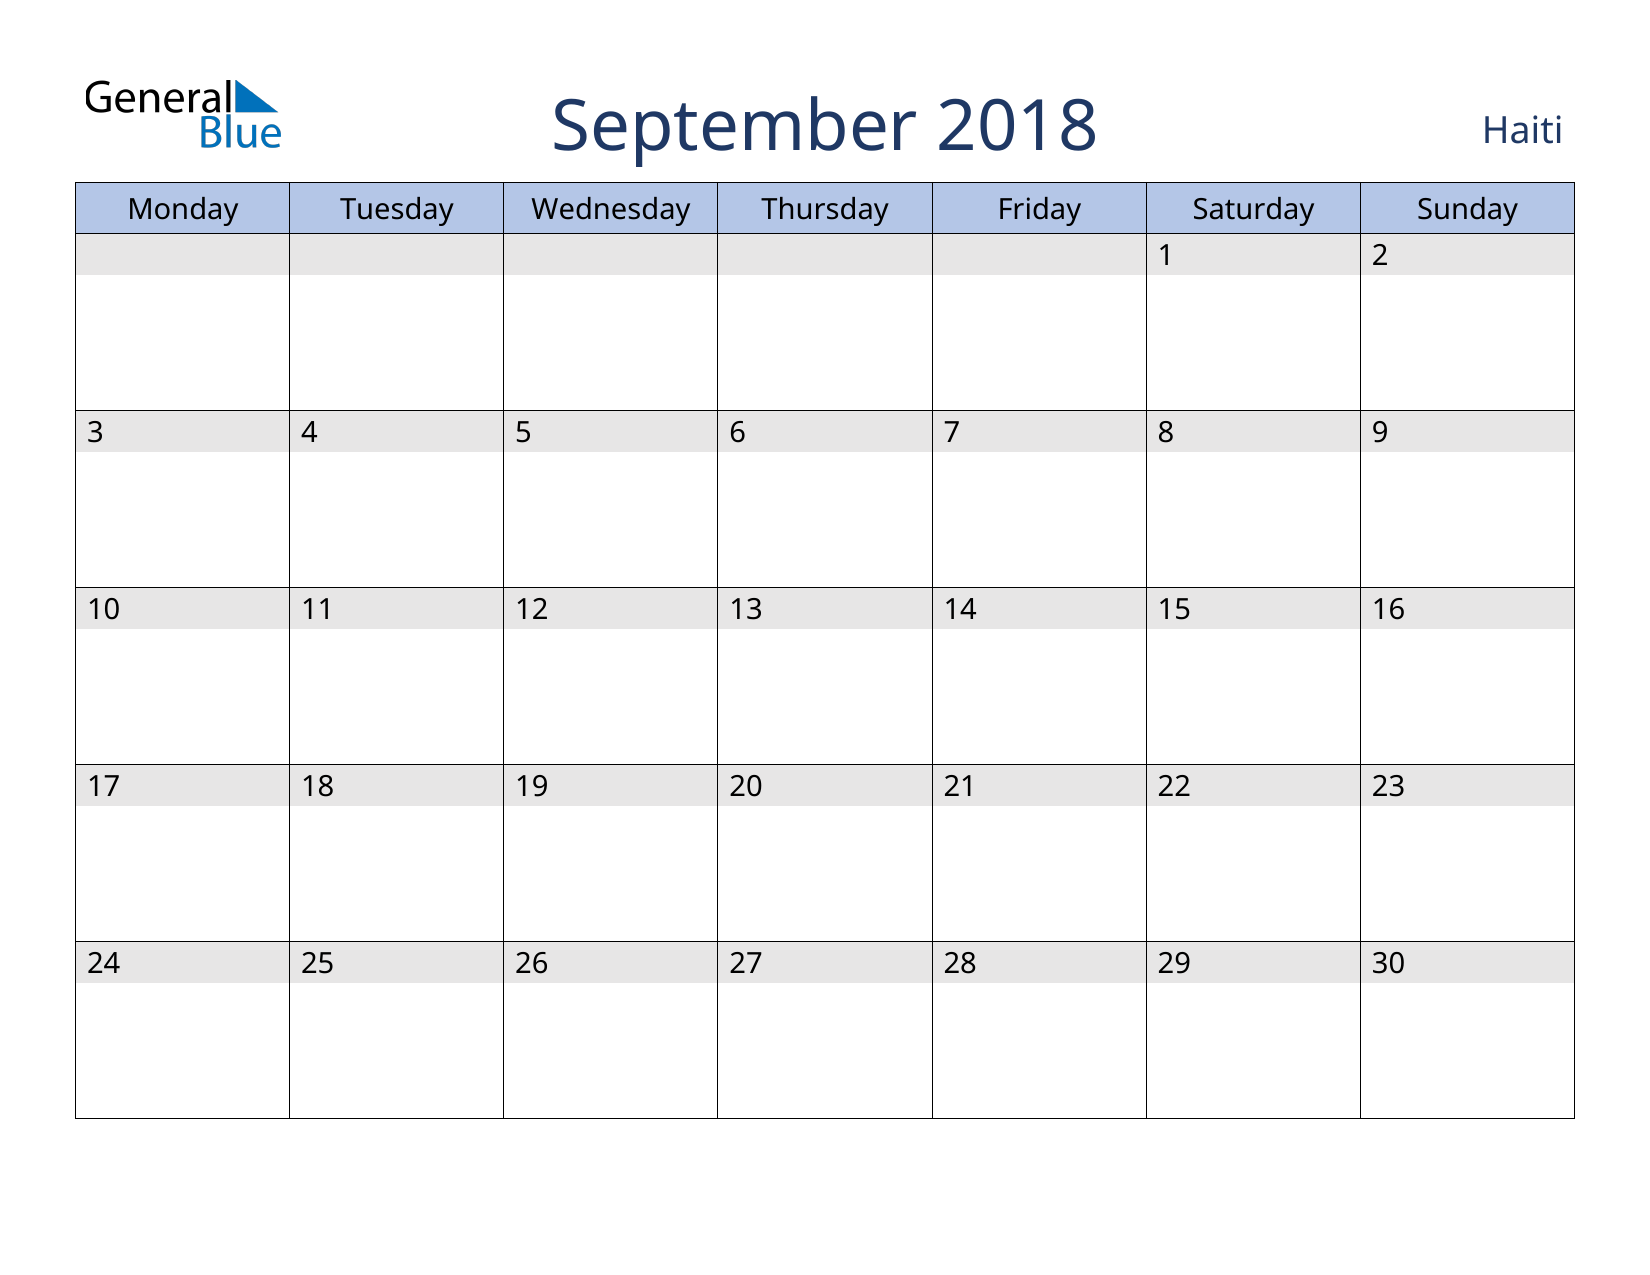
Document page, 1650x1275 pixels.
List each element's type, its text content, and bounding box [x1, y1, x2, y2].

table_cell [1147, 806, 1360, 941]
table_cell [76, 452, 289, 587]
table_cell 23 [1361, 765, 1574, 806]
table_cell [290, 629, 503, 764]
table_cell [1361, 275, 1574, 410]
table_cell 27 [718, 942, 932, 983]
table_cell [718, 983, 932, 1118]
table_cell 1 [1147, 234, 1360, 275]
table_cell [1361, 629, 1574, 764]
table_cell [933, 234, 1146, 275]
table_cell 13 [718, 588, 932, 629]
table_cell 6 [718, 411, 932, 452]
table_cell [933, 806, 1146, 941]
table_cell [718, 275, 932, 410]
table_cell 20 [718, 765, 932, 806]
table_cell [933, 983, 1146, 1118]
table_cell [933, 452, 1146, 587]
table_cell Saturday [1147, 183, 1360, 233]
table_cell [76, 983, 289, 1118]
table_cell [290, 275, 503, 410]
table_cell [504, 234, 717, 275]
table_cell Friday [933, 183, 1146, 233]
table_cell 21 [933, 765, 1146, 806]
table_cell [290, 234, 503, 275]
table_cell Tuesday [290, 183, 503, 233]
table_cell [290, 983, 503, 1118]
table_cell 30 [1361, 942, 1574, 983]
table_cell [718, 234, 932, 275]
table_cell 9 [1361, 411, 1574, 452]
table_cell 22 [1147, 765, 1360, 806]
table_cell 19 [504, 765, 717, 806]
table_cell 25 [290, 942, 503, 983]
table_cell [1147, 629, 1360, 764]
table_cell 26 [504, 942, 717, 983]
table_header September 2018 [504, 75, 1146, 182]
table_cell 16 [1361, 588, 1574, 629]
table_cell [1147, 275, 1360, 410]
table_cell [1361, 983, 1574, 1118]
picture [86, 80, 281, 148]
table_cell [504, 629, 717, 764]
table_cell [718, 629, 932, 764]
table_cell [504, 275, 717, 410]
table_cell Thursday [718, 183, 932, 233]
table_header Haiti [1146, 75, 1574, 182]
table_cell [504, 452, 717, 587]
table_cell [504, 983, 717, 1118]
table_cell 10 [76, 588, 289, 629]
table_cell [718, 806, 932, 941]
table_cell 8 [1147, 411, 1360, 452]
table_cell 24 [76, 942, 289, 983]
table_cell 7 [933, 411, 1146, 452]
table_cell Sunday [1361, 183, 1574, 233]
table_cell [1147, 452, 1360, 587]
table_cell 3 [76, 411, 289, 452]
table_cell 15 [1147, 588, 1360, 629]
table_cell [290, 806, 503, 941]
table_cell 14 [933, 588, 1146, 629]
table_cell 12 [504, 588, 717, 629]
table_cell Monday [76, 183, 289, 233]
table_cell [718, 452, 932, 587]
table_cell [1147, 983, 1360, 1118]
table_cell 28 [933, 942, 1146, 983]
table_cell 5 [504, 411, 717, 452]
table_cell [504, 806, 717, 941]
table_cell [290, 452, 503, 587]
table_cell [933, 629, 1146, 764]
table_cell [76, 275, 289, 410]
table_cell [1361, 452, 1574, 587]
table_cell 2 [1361, 234, 1574, 275]
table_cell [76, 234, 289, 275]
table_cell [76, 629, 289, 764]
table_cell [1361, 806, 1574, 941]
table_cell 29 [1147, 942, 1360, 983]
table_cell Wednesday [504, 183, 717, 233]
table_cell [933, 275, 1146, 410]
table_cell 17 [76, 765, 289, 806]
table_cell 4 [290, 411, 503, 452]
table_header [76, 75, 503, 182]
table_cell 18 [290, 765, 503, 806]
table_cell 11 [290, 588, 503, 629]
table_cell [76, 806, 289, 941]
